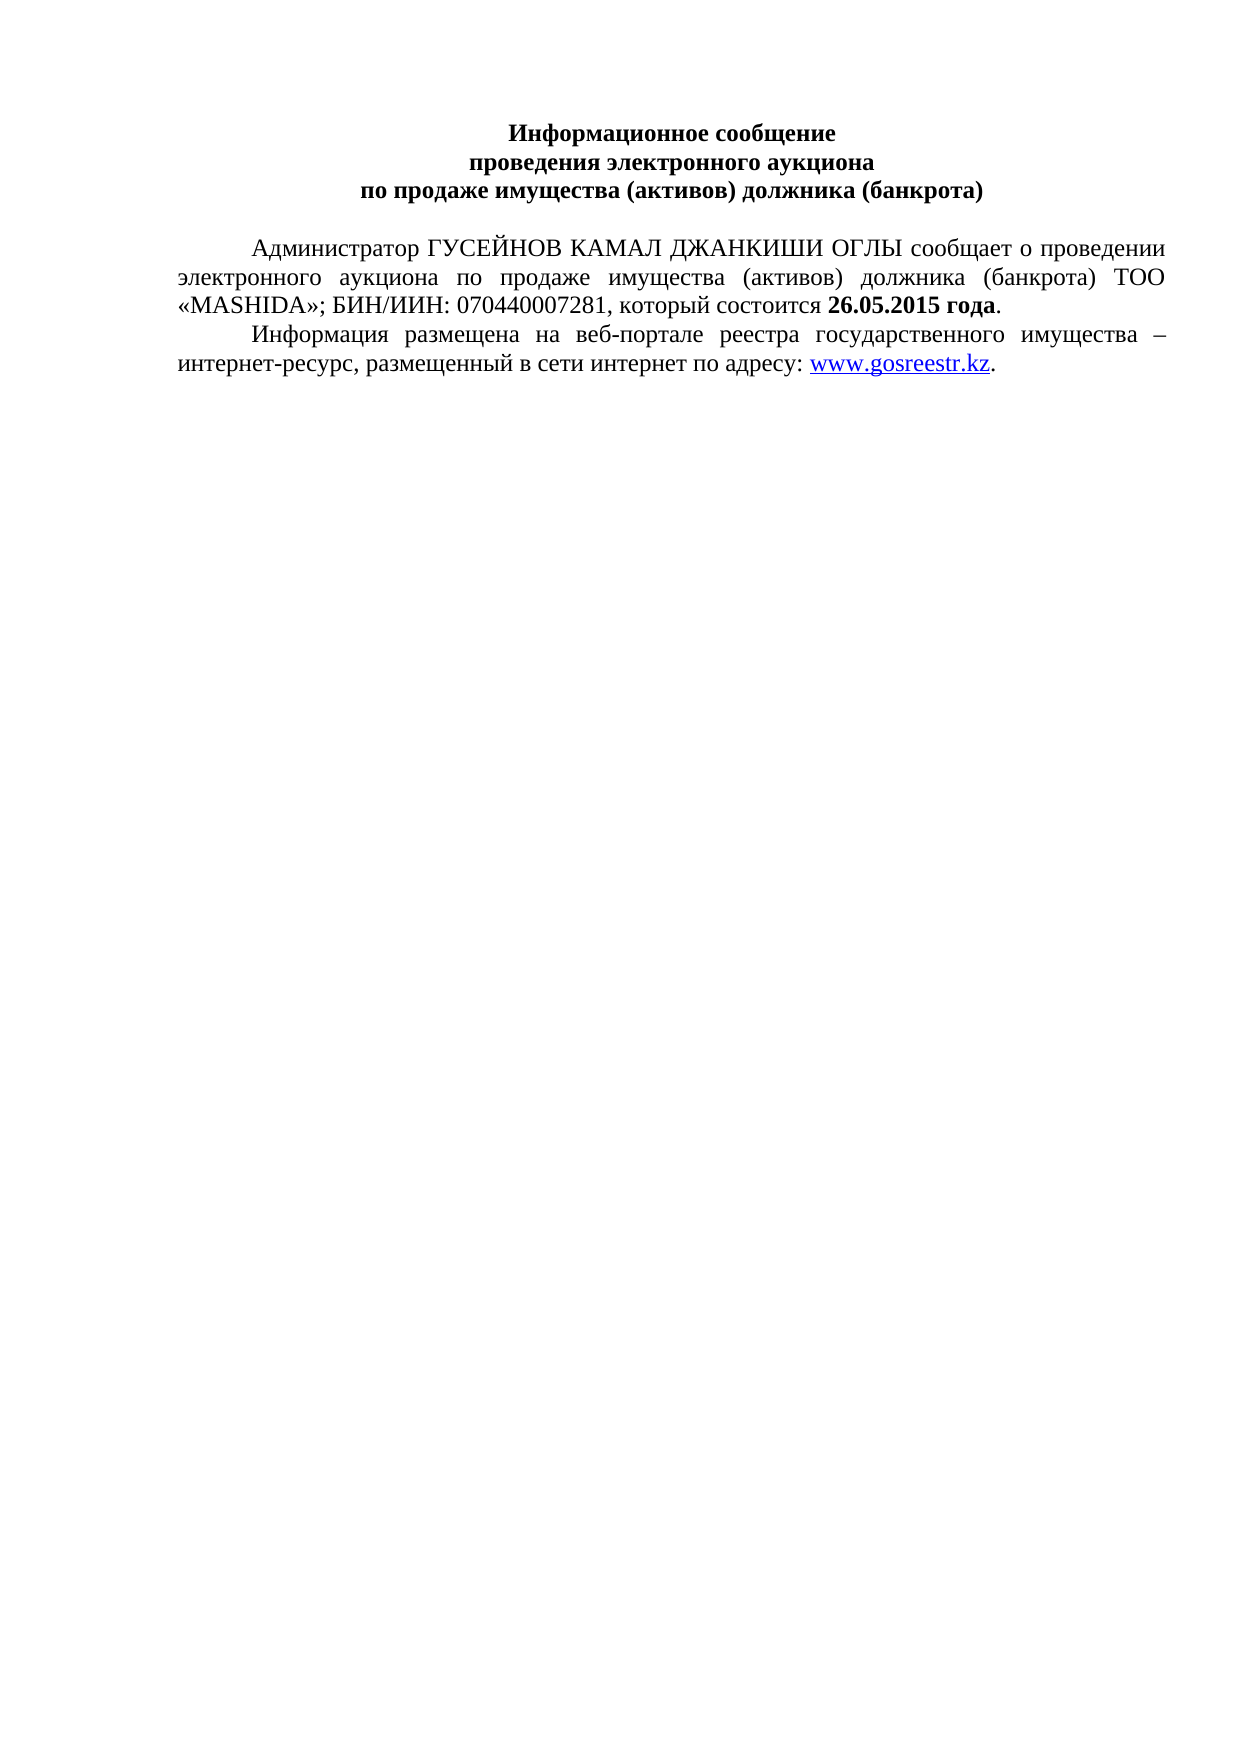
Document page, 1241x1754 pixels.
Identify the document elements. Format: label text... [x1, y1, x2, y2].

text Информационное сообщение [177, 118, 1167, 147]
text по продаже имущества (активов) должника (банкрота) [177, 176, 1167, 204]
text Администратор ГУСЕЙНОВ КАМАЛ ДЖАНКИШИ ОГЛЫ сообщает о проведении электронного аукциона по продаже имущества (активов) должника (банкрота) ТОО «MASHIDA»; БИН/ИИН: 070440007281, который состоится 26.05.2015 года. [177, 233, 1167, 319]
text Информация размещена на веб-портале реестра государственного имущества – интернет-ресурс, размещенный в сети интернет по адресу: www.gosreestr.kz. [177, 319, 1167, 377]
text проведения электронного аукциона [177, 147, 1167, 176]
